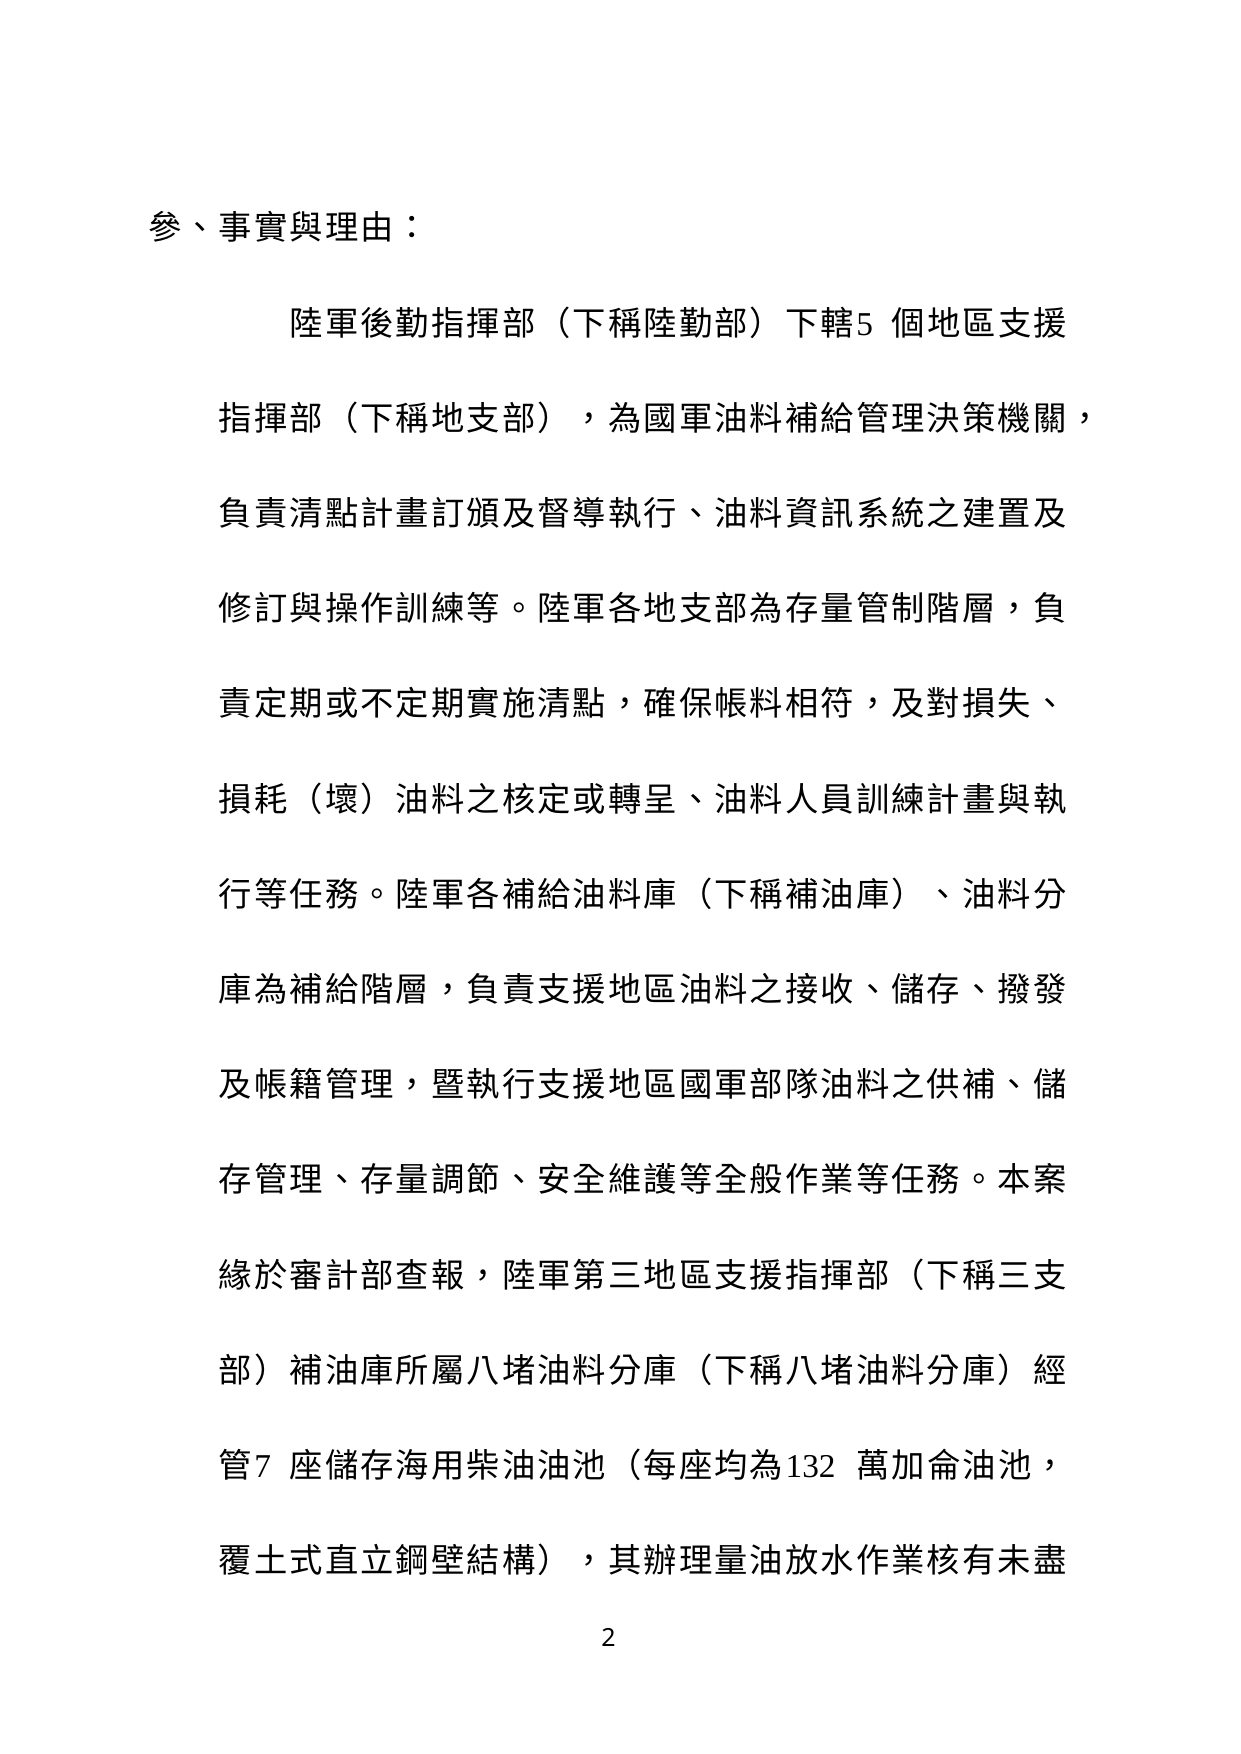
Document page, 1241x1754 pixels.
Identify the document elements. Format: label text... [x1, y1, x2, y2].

subtitle 事實與理由： [148, 178, 1069, 273]
